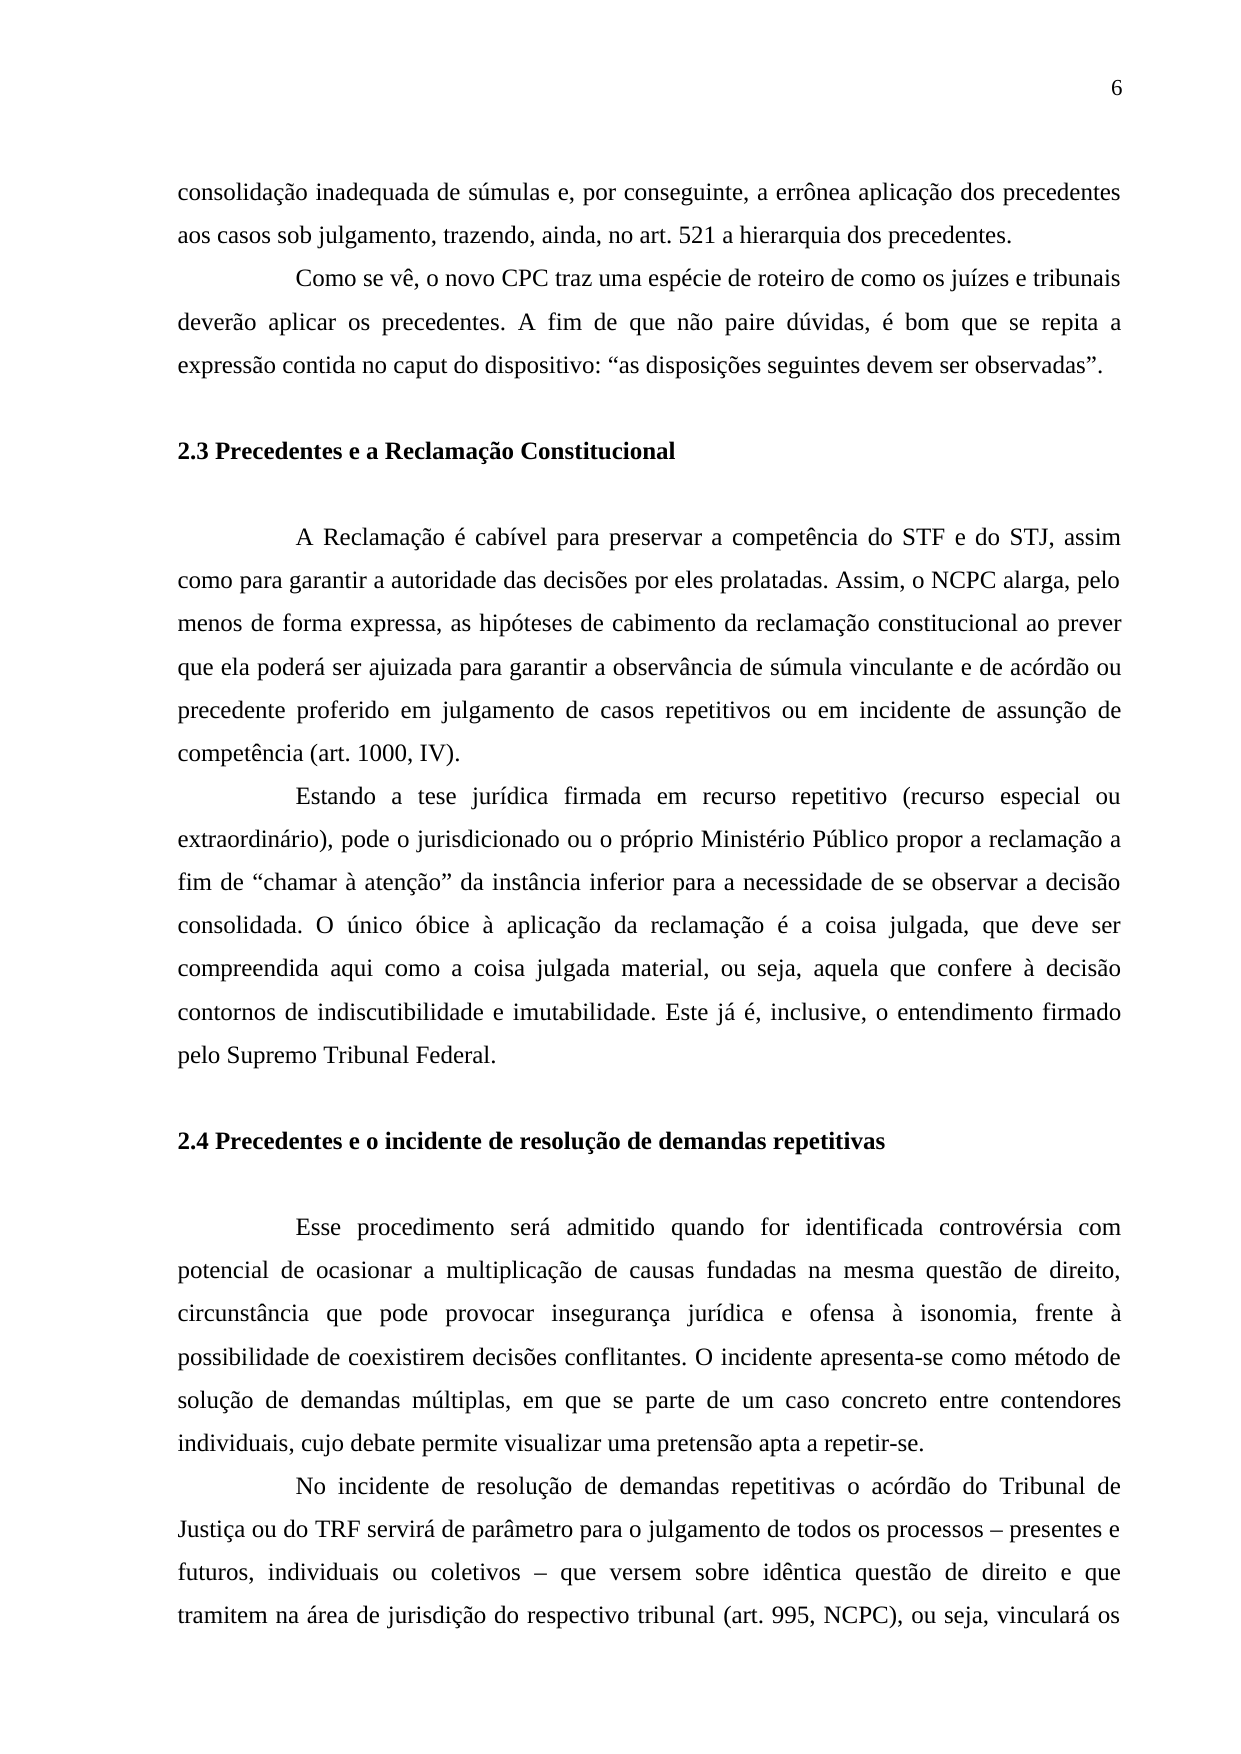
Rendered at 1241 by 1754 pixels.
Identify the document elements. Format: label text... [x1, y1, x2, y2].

text 2.3 Precedentes e a Reclamação Constitucional [177, 436, 1122, 465]
text 2.4 Precedentes e o incidente de resolução de demandas repetitivas [177, 1126, 1122, 1155]
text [177, 1471, 1122, 1629]
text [177, 177, 1122, 249]
text Estando a tese jurídica firmada em recurso repetitivo (recurso especial ou extraordinário), pode o jurisdicionado ou o próprio Ministério Público propor a reclamação a fim de “chamar à atenção” da instância inferior para a necessidade de se observar a decisão consolidada. O único óbice à aplicação da reclamação é a coisa julgada, que deve ser compreendida aqui como a coisa julgada material, ou seja, aquela que confere à decisão contornos de indiscutibilidade e imutabilidade. Este já é, inclusive, o entendimento firmado pelo Supremo Tribunal Federal. [177, 781, 1122, 1068]
text Como se vê, o novo CPC traz uma espécie de roteiro de como os juízes e tribunais deverão aplicar os precedentes. A fim de que não paire dúvidas, é bom que se repita a expressão contida no caput do dispositivo: “as disposições seguintes devem ser observadas”. [177, 263, 1122, 378]
text Esse procedimento será admitido quando for identificada controvérsia com potencial de ocasionar a multiplicação de causas fundadas na mesma questão de direito, circunstância que pode provocar insegurança jurídica e ofensa à isonomia, frente à possibilidade de coexistirem decisões conflitantes. O incidente apresenta-se como método de solução de demandas múltiplas, em que se parte de um caso concreto entre contendores individuais, cujo debate permite visualizar uma pretensão apta a repetir-se. [177, 1212, 1122, 1457]
text A Reclamação é cabível para preservar a competência do STF e do STJ, assim como para garantir a autoridade das decisões por eles prolatadas. Assim, o NCPC alarga, pelo menos de forma expressa, as hipóteses de cabimento da reclamação constitucional ao prever que ela poderá ser ajuizada para garantir a observância de súmula vinculante e de acórdão ou precedente proferido em julgamento de casos repetitivos ou em incidente de assunção de competência (art. 1000, IV). [177, 522, 1122, 767]
